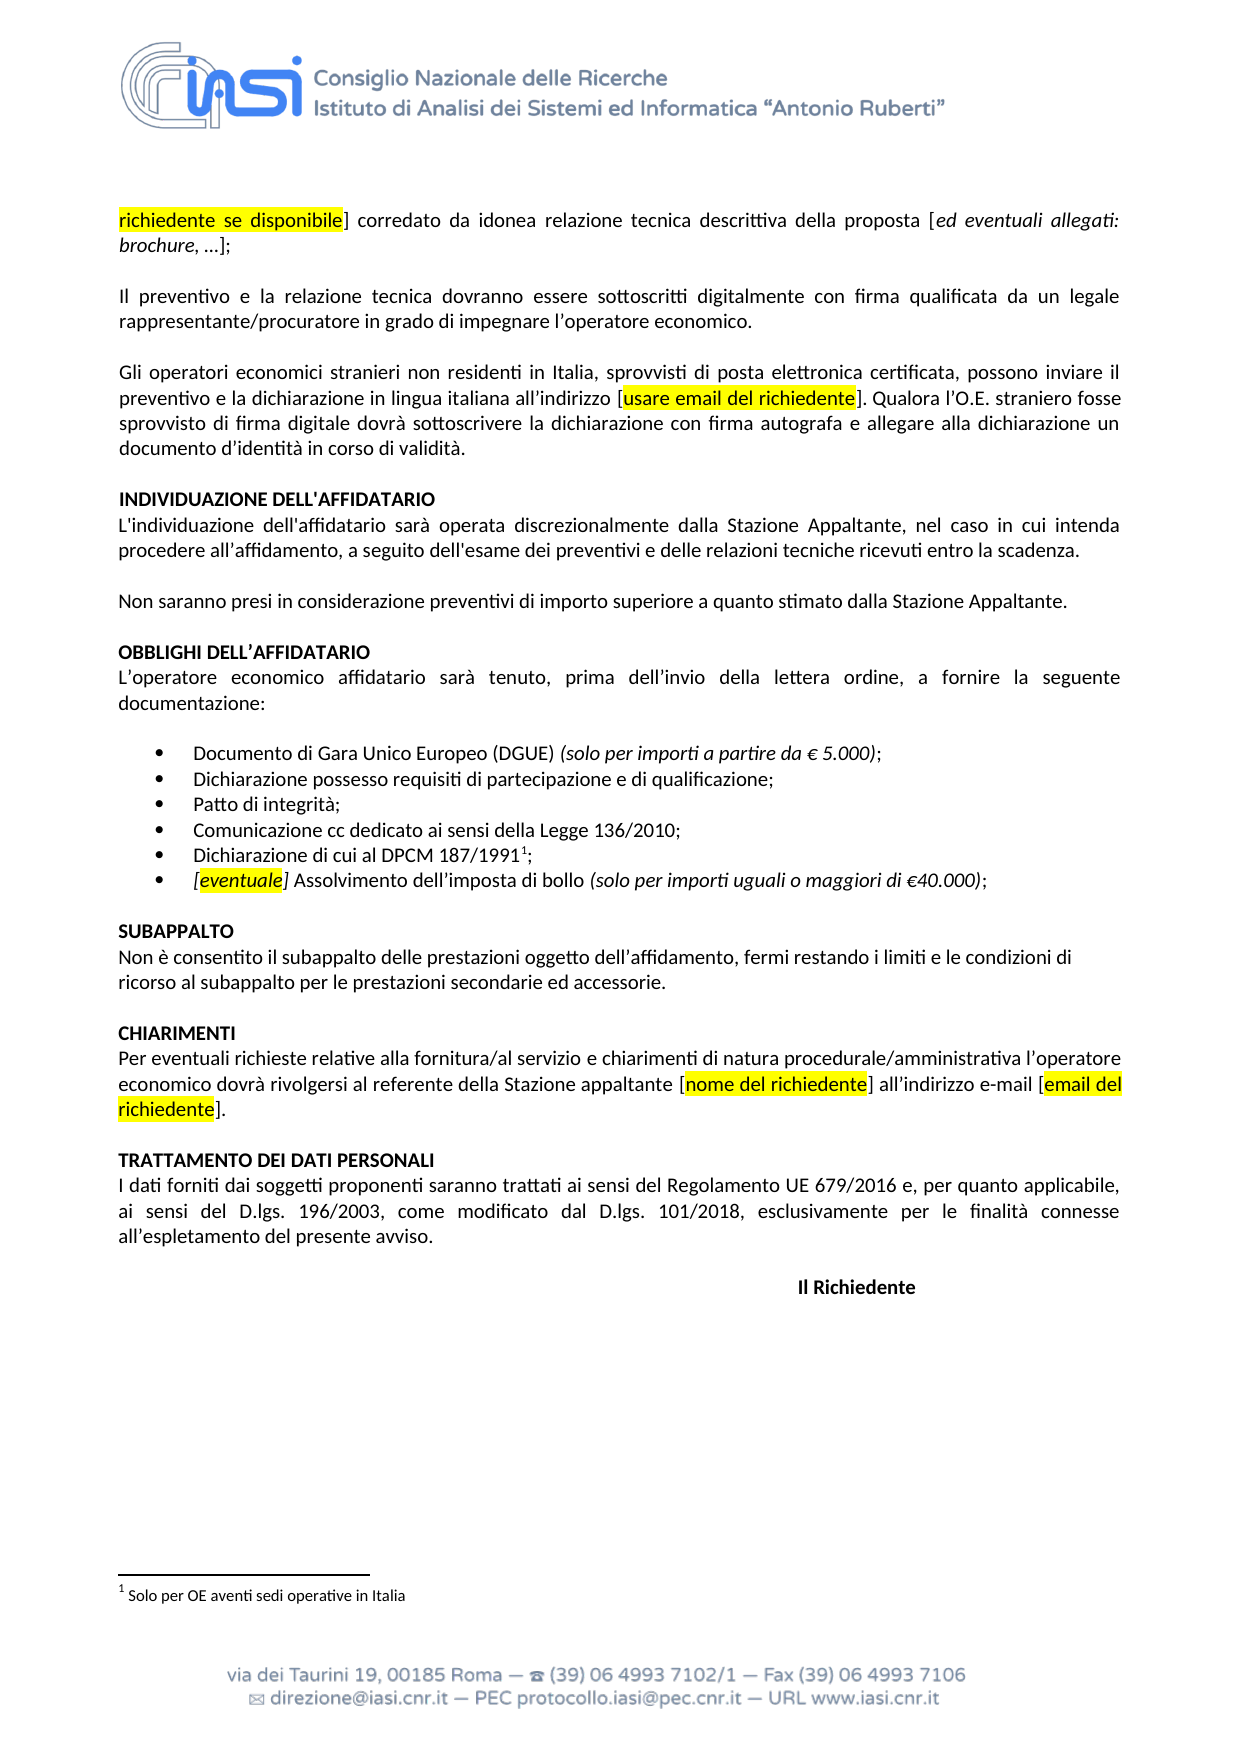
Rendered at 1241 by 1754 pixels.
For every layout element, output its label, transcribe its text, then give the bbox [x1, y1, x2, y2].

picture [125, 1660, 1129, 1720]
text L'individuazione dell'affidatario sarà operata discrezionalmente dalla Stazione Appaltante, nel caso in cui intenda procedere all’affidamento, a seguito dell'esame dei preventivi e delle relazioni tecniche ricevuti entro la scadenza. [118, 512, 1122, 563]
list [eventuale] Assolvimento dell’imposta di bollo (solo per importi uguali o maggiori di €40.000); [282, 868, 1122, 893]
text Per eventuali richieste relative alla fornitura/al servizio e chiarimenti di natura procedurale/amministrativa l’operatore economico dovrà rivolgersi al referente della Stazione appaltante [nome del richiedente] all’indirizzo e-mail [email del richiedente]. [118, 1046, 1122, 1122]
text Non è consentito il subappalto delle prestazioni oggetto dell’affidamento, fermi restando i limiti e le condizioni di ricorso al subappalto per le prestazioni secondarie ed accessorie. [118, 944, 1122, 995]
text OBBLIGHI DELL’AFFIDATARIO [118, 639, 1122, 664]
list Documento di Gara Unico Europeo (DGUE) (solo per importi a partire da € 5.000); [156, 741, 1122, 766]
text SUBAPPALTO [118, 918, 1122, 944]
list Dichiarazione possesso requisiti di partecipazione e di qualificazione; [156, 766, 1122, 791]
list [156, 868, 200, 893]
list Comunicazione cc dedicato ai sensi della Legge 136/2010; [156, 817, 1122, 842]
text INDIVIDUAZIONE DELL'AFFIDATARIO [119, 486, 1122, 512]
text Gli operatori economici stranieri non residenti in Italia, sprovvisti di posta elettronica certificata, possono inviare il preventivo e la dichiarazione in lingua italiana all’indirizzo [usare email del richiedente]. Qualora l’O.E. straniero fosse sprovvisto di firma digitale dovrà sottoscrivere la dichiarazione con firma autografa e allegare alla dichiarazione un documento d’identità in corso di validità. [119, 359, 1122, 461]
list Patto di integrità; [156, 791, 1122, 817]
text Il preventivo e la relazione tecnica dovranno essere sottoscritti digitalmente con firma qualificata da un legale rappresentante/procuratore in grado di impegnare l’operatore economico. [119, 283, 1122, 334]
text Il Richiedente [664, 1274, 1122, 1300]
text CHIARIMENTI [118, 1020, 1122, 1046]
text L’operatore economico affidatario sarà tenuto, prima dell’invio della lettera ordine, a fornire la seguente documentazione: [118, 664, 1122, 715]
text TRATTAMENTO DEI DATI PERSONALI [118, 1147, 1122, 1173]
text I dati forniti dai soggetti proponenti saranno trattati ai sensi del Regolamento UE 679/2016 e, per quanto applicabile, ai sensi del D.lgs. 196/2003, come modificato dal D.lgs. 101/2018, esclusivamente per le finalità connesse all’espletamento del presente avviso. [118, 1173, 1122, 1249]
text Non saranno presi in considerazione preventivi di importo superiore a quanto stimato dalla Stazione Appaltante. [118, 588, 1122, 613]
list Dichiarazione di cui al DPCM 187/1991; [156, 842, 1122, 868]
picture [118, 17, 1123, 146]
